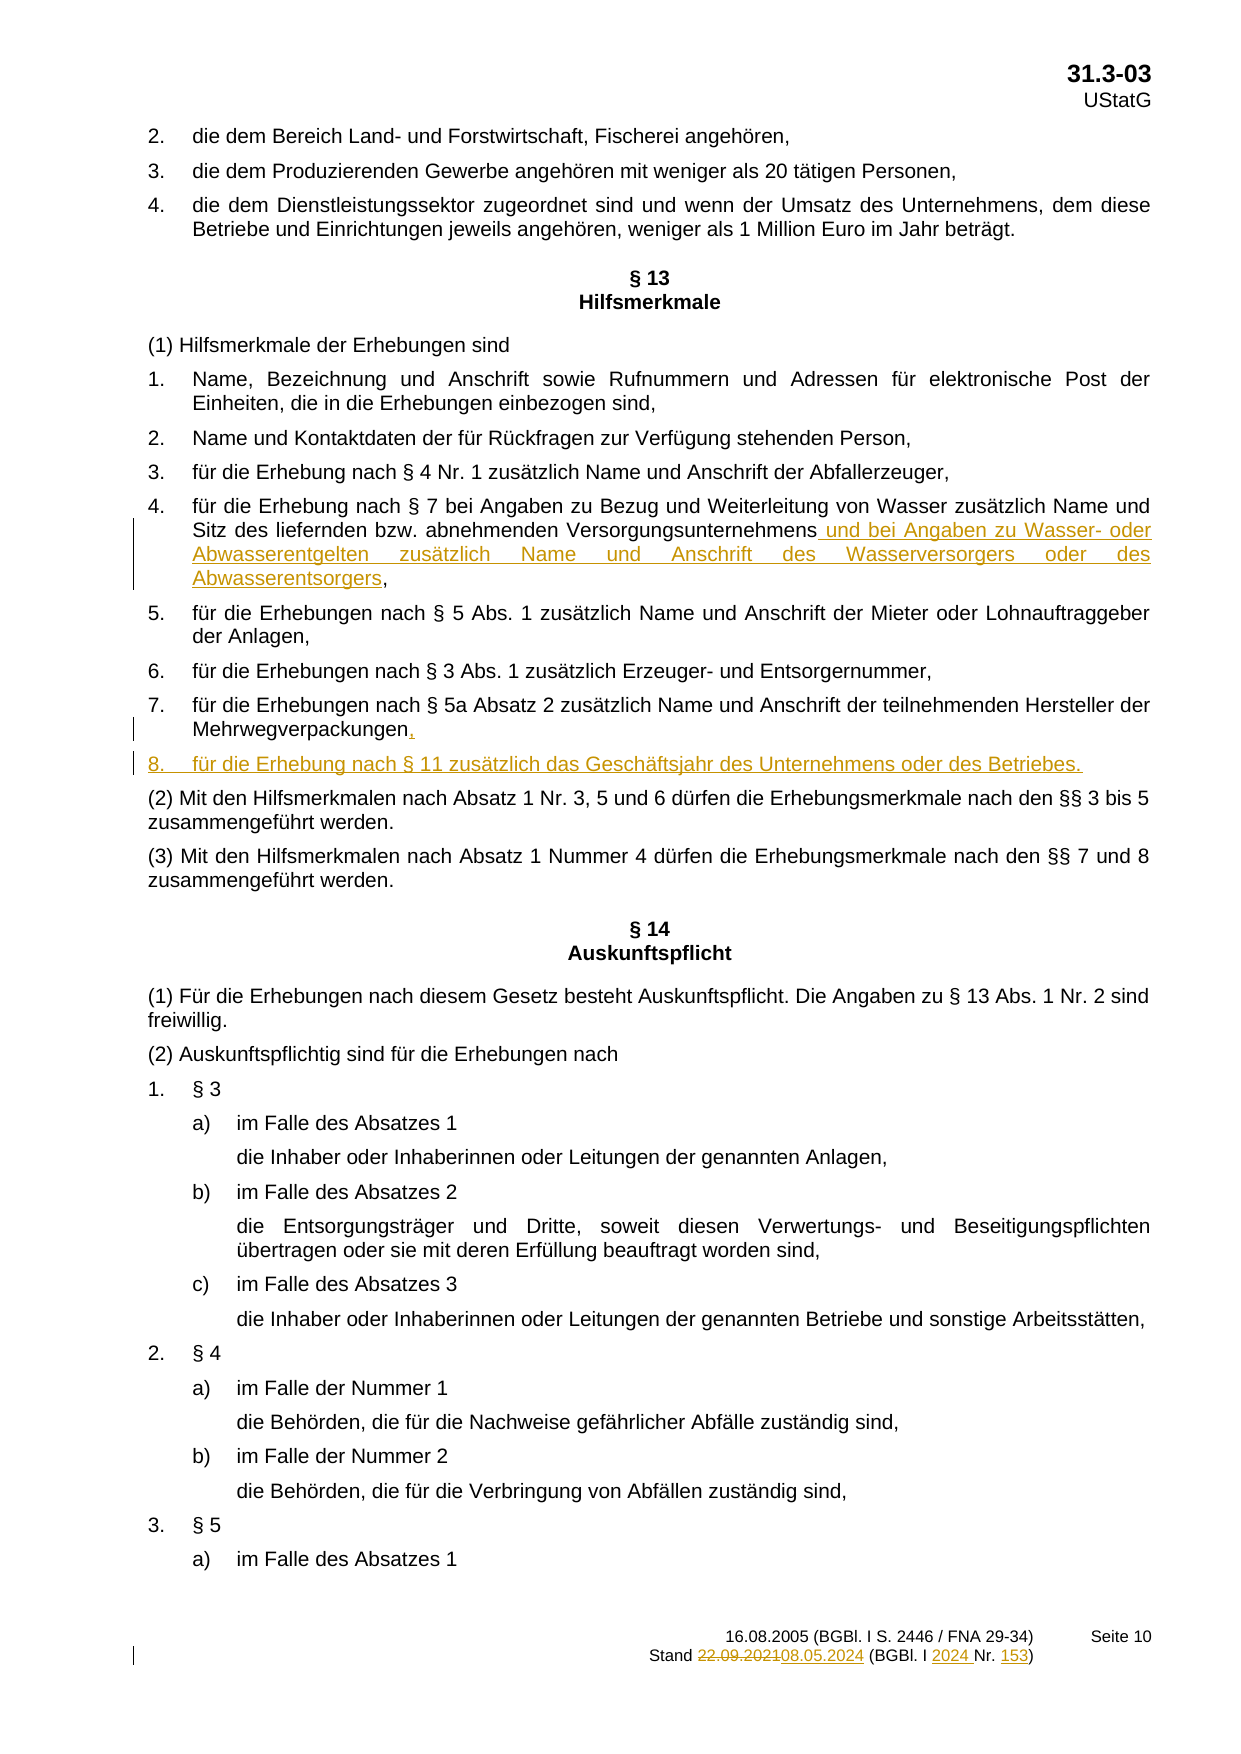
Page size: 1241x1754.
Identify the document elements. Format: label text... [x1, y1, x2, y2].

text a) im Falle des Absatzes 1 [192, 1111, 1152, 1135]
text a) im Falle der Nummer 1 [192, 1375, 1152, 1399]
subtitle § 14 Auskunftspflicht [148, 917, 1152, 965]
text die Behörden, die für die Nachweise gefährlicher Abfälle zuständig sind, [236, 1410, 1152, 1434]
text 4. für die Erhebung nach § 7 bei Angaben zu Bezug und Weiterleitung von Wasser zusätzlich Name und Sitz des liefernden bzw. abnehmenden Versorgungsunternehmens, [148, 494, 1152, 590]
text c) im Falle des Absatzes 3 [192, 1272, 1152, 1296]
text (1) Hilfsmerkmale der Erhebungen sind [148, 333, 1152, 357]
text 6. für die Erhebungen nach § 3 Abs. 1 zusätzlich Erzeuger- und Entsorgernummer, [148, 659, 1152, 683]
text 3. für die Erhebung nach § 4 Nr. 1 zusätzlich Name und Anschrift der Abfallerzeuger, [148, 460, 1152, 484]
text 3. § 5 [148, 1513, 1152, 1537]
text die Behörden, die für die Verbringung von Abfällen zuständig sind, [236, 1478, 1152, 1502]
text 2. Name und Kontaktdaten der für Rückfragen zur Verfügung stehenden Person, [148, 425, 1152, 449]
text 1. § 3 [148, 1076, 1152, 1100]
text b) im Falle der Nummer 2 [192, 1444, 1152, 1468]
text b) im Falle des Absatzes 2 [192, 1179, 1152, 1203]
text 4. die dem Dienstleistungssektor zugeordnet sind und wenn der Umsatz des Unternehmens, dem diese Betriebe und Einrichtungen jeweils angehören, weniger als 1 Million Euro im Jahr beträgt. [148, 193, 1152, 241]
text 3. die dem Produzierenden Gewerbe angehören mit weniger als 20 tätigen Personen, [148, 159, 1152, 183]
subtitle § 13 Hilfsmerkmale [148, 266, 1152, 314]
text 1. Name, Bezeichnung und Anschrift sowie Rufnummern und Adressen für elektronische Post der Einheiten, die in die Erhebungen einbezogen sind, [148, 367, 1152, 415]
text (3) Mit den Hilfsmerkmalen nach Absatz 1 Nummer 4 dürfen die Erhebungsmerkmale nach den §§ 7 und 8 zusammengeführt werden. [148, 844, 1152, 892]
text 7. für die Erhebungen nach § 5a Absatz 2 zusätzlich Name und Anschrift der teilnehmenden Hersteller der Mehrwegverpackungen [148, 693, 1152, 741]
text 2. § 4 [148, 1341, 1152, 1365]
text (1) Für die Erhebungen nach diesem Gesetz besteht Auskunftspflicht. Die Angaben zu § 13 Abs. 1 Nr. 2 sind freiwillig. [148, 984, 1152, 1032]
text die Inhaber oder Inhaberinnen oder Leitungen der genannten Betriebe und sonstige Arbeitsstätten, [236, 1307, 1152, 1331]
text 2. die dem Bereich Land- und Forstwirtschaft, Fischerei angehören, [148, 124, 1152, 148]
text die Inhaber oder Inhaberinnen oder Leitungen der genannten Anlagen, [236, 1145, 1152, 1169]
text 5. für die Erhebungen nach § 5 Abs. 1 zusätzlich Name und Anschrift der Mieter oder Lohnauftraggeber der Anlagen, [148, 600, 1152, 648]
text die Entsorgungsträger und Dritte, soweit diesen Verwertungs- und Beseitigungspflichten übertragen oder sie mit deren Erfüllung beauftragt worden sind, [236, 1214, 1152, 1262]
text a) im Falle des Absatzes 1 [192, 1547, 1152, 1571]
text (2) Mit den Hilfsmerkmalen nach Absatz 1 Nr. 3, 5 und 6 dürfen die Erhebungsmerkmale nach den §§ 3 bis 5 zusammengeführt werden. [148, 786, 1152, 834]
text (2) Auskunftspflichtig sind für die Erhebungen nach [148, 1042, 1152, 1066]
